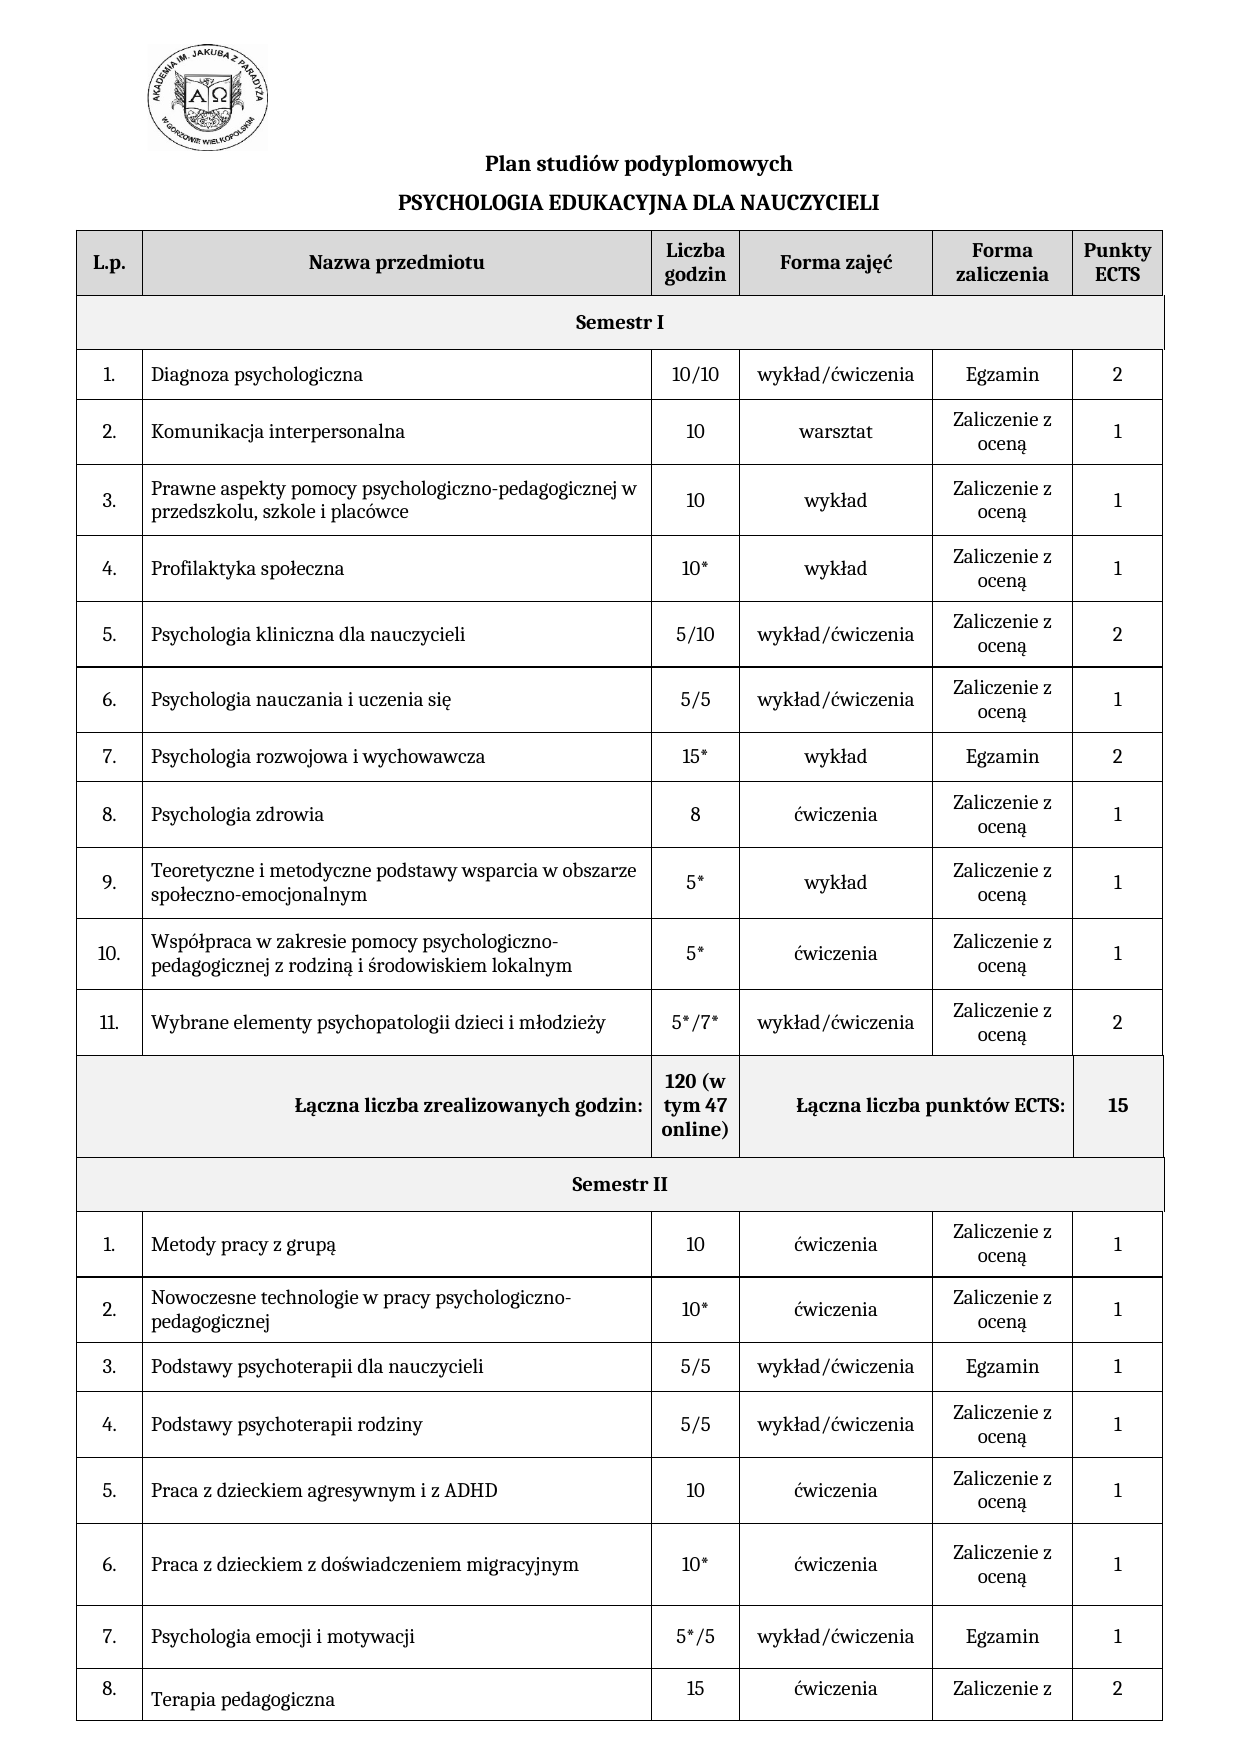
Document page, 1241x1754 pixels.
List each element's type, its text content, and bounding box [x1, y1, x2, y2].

table_cell 6. [77, 1524, 142, 1605]
table_cell 3. [77, 465, 142, 535]
table_header Forma zaliczenia [933, 231, 1072, 295]
table_cell 1 [1073, 400, 1162, 464]
table_cell Współpraca w zakresie pomocy psychologiczno-pedagogicznej z rodziną i środowiskiem lokalnym [143, 919, 651, 989]
table_cell 1 [1073, 1606, 1162, 1667]
table_cell ćwiczenia [740, 1669, 932, 1719]
table_cell 2. [77, 1278, 142, 1342]
table_cell warsztat [740, 400, 932, 464]
table_cell 10* [652, 1278, 739, 1342]
table_cell 5/5 [652, 1343, 739, 1391]
table_cell Komunikacja interpersonalna [143, 400, 651, 464]
table_cell 15 [652, 1669, 739, 1719]
table_cell 5*/5 [652, 1606, 739, 1667]
table_cell wykład/ćwiczenia [740, 990, 932, 1054]
table_cell 10* [652, 536, 739, 601]
table_cell Zaliczenie z oceną [933, 400, 1072, 464]
table_cell Teoretyczne i metodyczne podstawy wsparcia w obszarze społeczno-emocjonalnym [143, 848, 651, 918]
table_header Punkty ECTS [1073, 231, 1162, 295]
table_cell Łączna liczba zrealizowanych godzin: [77, 1056, 651, 1157]
table_cell 8 [652, 782, 739, 847]
table_cell ćwiczenia [740, 1524, 932, 1605]
table_cell wykład/ćwiczenia [740, 602, 932, 666]
table_cell 1. [77, 1212, 142, 1276]
table_cell 9. [77, 848, 142, 918]
table_cell ćwiczenia [740, 1458, 932, 1522]
table_cell Nowoczesne technologie w pracy psychologiczno-pedagogicznej [143, 1278, 651, 1342]
table_cell 8. [77, 782, 142, 847]
table_cell Egzamin [933, 1606, 1072, 1667]
table_cell Profilaktyka społeczna [143, 536, 651, 601]
table_cell 5*/7* [652, 990, 739, 1054]
table_header Nazwa przedmiotu [143, 231, 651, 295]
table_cell 3. [77, 1343, 142, 1391]
table_cell 6. [77, 668, 142, 732]
table_header L.p. [77, 231, 142, 295]
table_cell Zaliczenie z oceną [933, 990, 1072, 1054]
table_cell 10/10 [652, 350, 739, 398]
table_cell Psychologia nauczania i uczenia się [143, 668, 651, 732]
table_cell 5/5 [652, 1392, 739, 1457]
table_cell Zaliczenie z oceną [933, 1458, 1072, 1522]
table_cell 1 [1073, 1212, 1162, 1276]
table_cell 10 [652, 1458, 739, 1522]
table_cell Zaliczenie z oceną [933, 602, 1072, 666]
table_cell 120 (w tym 47 online) [652, 1056, 739, 1157]
table_cell 5* [652, 848, 739, 918]
picture [147, 44, 268, 151]
text Plan studiów podyplomowych [185, 151, 1093, 177]
table_cell wykład/ćwiczenia [740, 1392, 932, 1457]
table_cell Psychologia kliniczna dla nauczycieli [143, 602, 651, 666]
table_cell 1 [1073, 465, 1162, 535]
table_cell 1. [77, 350, 142, 398]
table_cell 1 [1073, 1524, 1162, 1605]
table_cell Egzamin [933, 1343, 1072, 1391]
table_cell 1 [1073, 1278, 1162, 1342]
table_cell Podstawy psychoterapii rodziny [143, 1392, 651, 1457]
table_cell Psychologia rozwojowa i wychowawcza [143, 733, 651, 781]
table_cell Zaliczenie z oceną [933, 536, 1072, 601]
table_header Liczba godzin [652, 231, 739, 295]
table_cell Zaliczenie z oceną [933, 782, 1072, 847]
table_cell 5* [652, 919, 739, 989]
table_cell Metody pracy z grupą [143, 1212, 651, 1276]
table_cell 1 [1073, 668, 1162, 732]
table_cell Egzamin [933, 350, 1072, 398]
table_cell Zaliczenie z oceną [933, 1278, 1072, 1342]
table_cell 4. [77, 1392, 142, 1457]
table_cell 1 [1073, 782, 1162, 847]
table_cell 1 [1073, 1458, 1162, 1522]
table_cell Semestr I [77, 295, 1164, 349]
table_cell 4. [77, 536, 142, 601]
table_cell 2. [77, 400, 142, 464]
table_cell ćwiczenia [740, 1278, 932, 1342]
table_cell Zaliczenie z oceną [933, 1524, 1072, 1605]
table_cell ćwiczenia [740, 1212, 932, 1276]
table_cell wykład [740, 465, 932, 535]
table_cell wykład/ćwiczenia [740, 350, 932, 398]
table_cell ćwiczenia [740, 919, 932, 989]
table_cell 2 [1073, 733, 1162, 781]
table_cell 10. [77, 919, 142, 989]
table_cell wykład [740, 536, 932, 601]
table_cell Psychologia emocji i motywacji [143, 1606, 651, 1667]
table_cell Praca z dzieckiem z doświadczeniem migracyjnym [143, 1524, 651, 1605]
table_cell 2 [1073, 990, 1162, 1054]
table_cell 5. [77, 602, 142, 666]
table_cell 5. [77, 1458, 142, 1522]
table_cell 11. [77, 990, 142, 1054]
table_cell 10 [652, 400, 739, 464]
table_cell 10 [652, 465, 739, 535]
table_cell 1 [1073, 1392, 1162, 1457]
table_cell 5/10 [652, 602, 739, 666]
table_cell Zaliczenie z oceną [933, 1212, 1072, 1276]
table_cell Semestr II [77, 1158, 1164, 1211]
table_cell 2 [1073, 350, 1162, 398]
table_cell wykład [740, 733, 932, 781]
table_cell 10* [652, 1524, 739, 1605]
table_cell 15* [652, 733, 739, 781]
table_cell Zaliczenie z oceną [933, 919, 1072, 989]
table_cell 15 [1074, 1056, 1163, 1157]
table_cell 1 [1073, 1343, 1162, 1391]
table_cell Egzamin [933, 733, 1072, 781]
table_cell Diagnoza psychologiczna [143, 350, 651, 398]
table_cell wykład [740, 848, 932, 918]
table_cell 8. [77, 1669, 142, 1719]
table_cell Zaliczenie z oceną [933, 848, 1072, 918]
table_cell Zaliczenie z oceną [933, 1392, 1072, 1457]
table_cell Wybrane elementy psychopatologii dzieci i młodzieży [143, 990, 651, 1054]
table_cell wykład/ćwiczenia [740, 1606, 932, 1667]
table_header Forma zajęć [740, 231, 932, 295]
table_cell Zaliczenie z oceną [933, 1669, 1072, 1719]
text PSYCHOLOGIA EDUKACYJNA DLA NAUCZYCIELI [185, 190, 1093, 216]
table_cell 1 [1073, 919, 1162, 989]
table_cell 2 [1073, 602, 1162, 666]
table_cell 1 [1073, 848, 1162, 918]
table_cell 1 [1073, 536, 1162, 601]
table_cell 10 [652, 1212, 739, 1276]
table_cell 5/5 [652, 668, 739, 732]
table_cell ćwiczenia [740, 782, 932, 847]
table_cell Zaliczenie z oceną [933, 668, 1072, 732]
table_cell Psychologia zdrowia [143, 782, 651, 847]
table_cell 7. [77, 1606, 142, 1667]
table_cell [143, 1669, 651, 1719]
table_cell Prawne aspekty pomocy psychologiczno-pedagogicznej w przedszkolu, szkole i placówce [143, 465, 651, 535]
table_cell 2 [1073, 1669, 1162, 1719]
table_cell wykład/ćwiczenia [740, 1343, 932, 1391]
table_cell Zaliczenie z oceną [933, 465, 1072, 535]
table_cell Podstawy psychoterapii dla nauczycieli [143, 1343, 651, 1391]
table_cell 7. [77, 733, 142, 781]
table_cell wykład/ćwiczenia [740, 668, 932, 732]
table_cell Praca z dzieckiem agresywnym i z ADHD [143, 1458, 651, 1522]
table_cell Łączna liczba punktów ECTS: [740, 1056, 1073, 1157]
